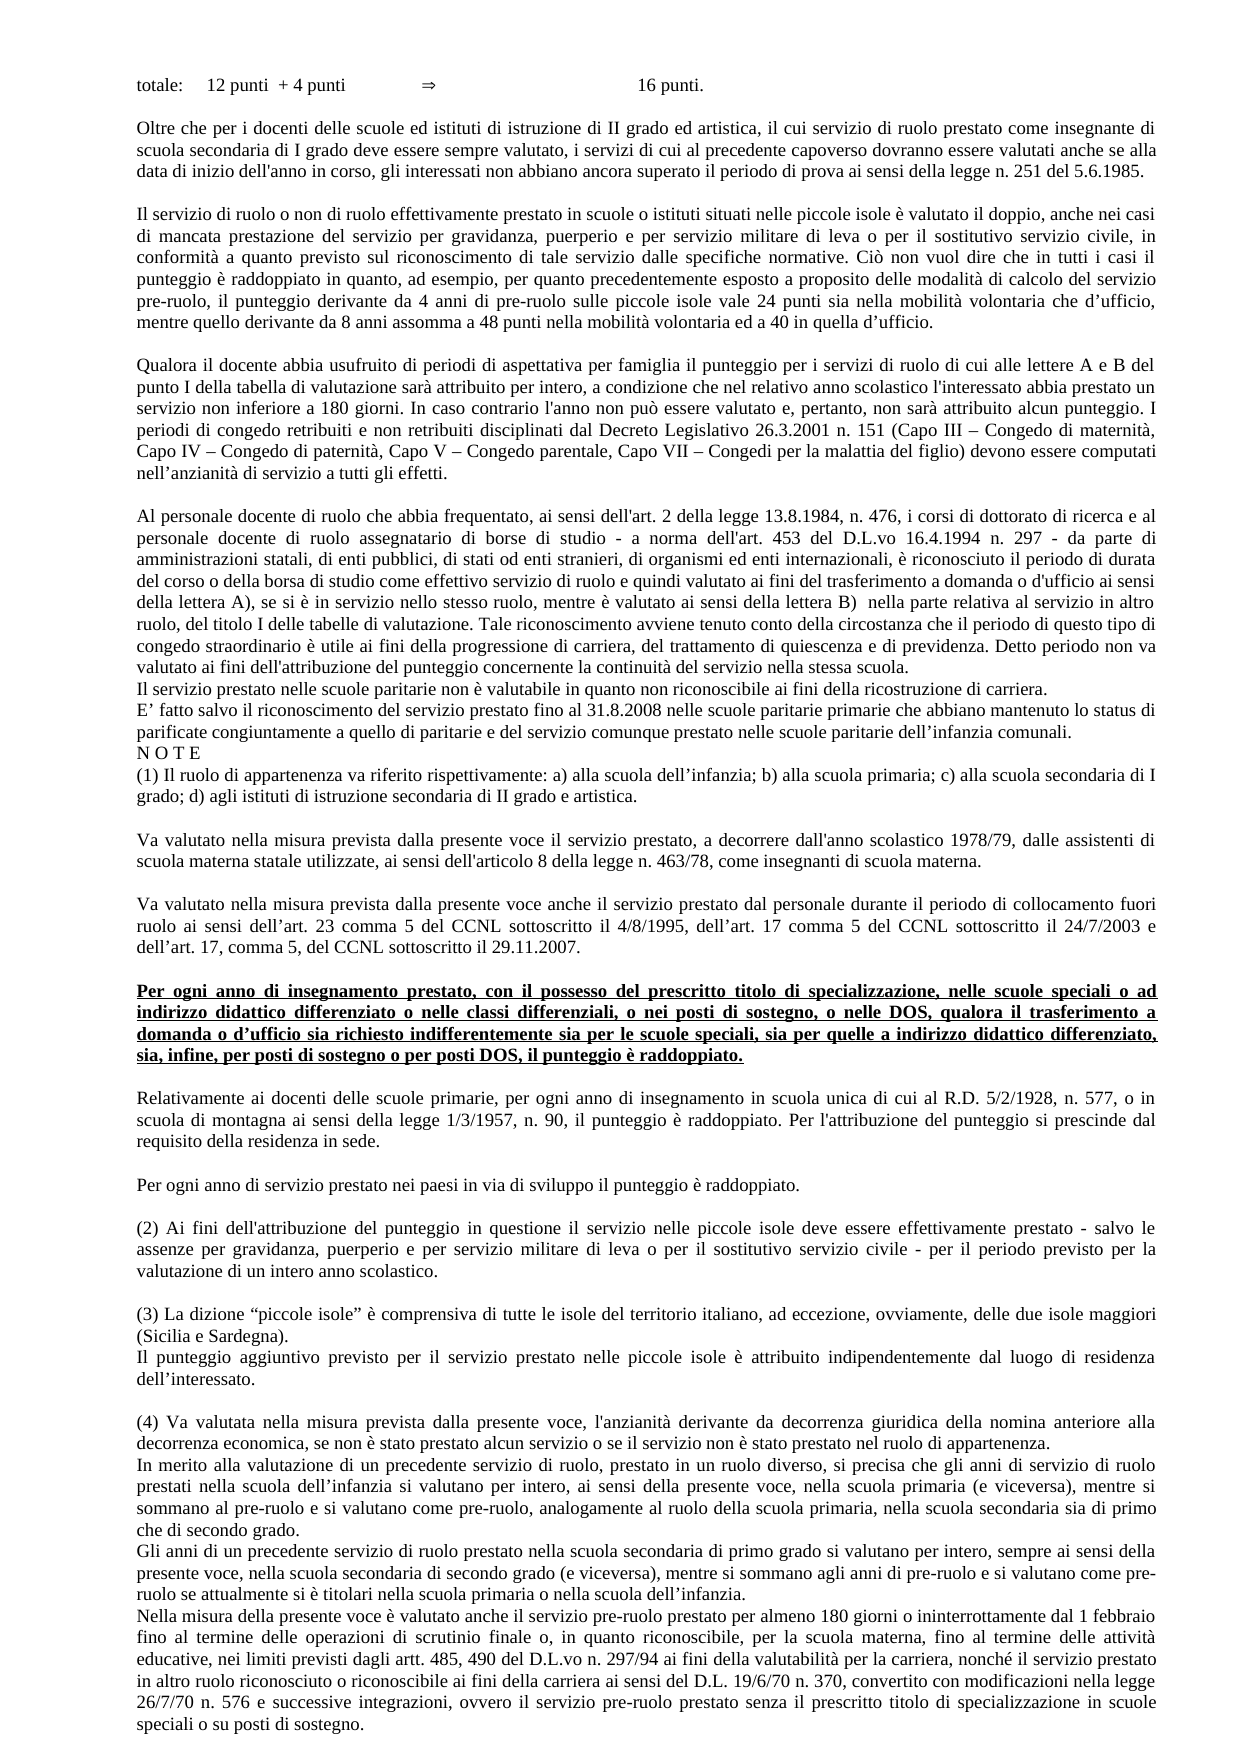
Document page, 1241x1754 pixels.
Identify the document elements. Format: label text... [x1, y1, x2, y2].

text N O T E [136, 742, 1158, 764]
text Il servizio prestato nelle scuole paritarie non è valutabile in quanto non riconoscibile ai fini della ricostruzione di carriera. [136, 678, 1158, 699]
text Per ogni anno di servizio prestato nei paesi in via di sviluppo il punteggio è raddoppiato. [136, 1173, 1158, 1195]
text Il punteggio aggiuntivo previsto per il servizio prestato nelle piccole isole è attribuito indipendentemente dal luogo di residenza dell’interessato. [136, 1346, 1158, 1389]
text In merito alla valutazione di un precedente servizio di ruolo, prestato in un ruolo diverso, si precisa che gli anni di servizio di ruolo prestati nella scuola dell’infanzia si valutano per intero, ai sensi della presente voce, nella scuola primaria (e viceversa), mentre si sommano al pre-ruolo e si valutano come pre-ruolo, analogamente al ruolo della scuola primaria, nella scuola secondaria sia di primo che di secondo grado. [136, 1454, 1158, 1540]
text Oltre che per i docenti delle scuole ed istituti di istruzione di II grado ed artistica, il cui servizio di ruolo prestato come insegnante di scuola secondaria di I grado deve essere sempre valutato, i servizi di cui al precedente capoverso dovranno essere valutati anche se alla data di inizio dell'anno in corso, gli interessati non abbiano ancora superato il periodo di prova ai sensi della legge n. 251 del 5.6.1985. [136, 117, 1158, 182]
text (3) La dizione “piccole isole” è comprensiva di tutte le isole del territorio italiano, ad eccezione, ovviamente, delle due isole maggiori (Sicilia e Sardegna). [136, 1303, 1158, 1346]
text (1) Il ruolo di appartenenza va riferito rispettivamente: a) alla scuola dell’infanzia; b) alla scuola primaria; c) alla scuola secondaria di I grado; d) agli istituti di istruzione secondaria di II grado e artistica. [136, 764, 1158, 807]
text Gli anni di un precedente servizio di ruolo prestato nella scuola secondaria di primo grado si valutano per intero, sempre ai sensi della presente voce, nella scuola secondaria di secondo grado (e viceversa), mentre si sommano agli anni di pre-ruolo e si valutano come pre-ruolo se attualmente si è titolari nella scuola primaria o nella scuola dell’infanzia. [136, 1540, 1158, 1605]
text Va valutato nella misura prevista dalla presente voce il servizio prestato, a decorrere dall'anno scolastico 1978/79, dalle assistenti di scuola materna statale utilizzate, ai sensi dell'articolo 8 della legge n. 463/78, come insegnanti di scuola materna. [136, 828, 1158, 872]
text Al personale docente di ruolo che abbia frequentato, ai sensi dell'art. 2 della legge 13.8.1984, n. 476, i corsi di dottorato di ricerca e al personale docente di ruolo assegnatario di borse di studio - a norma dell'art. 453 del D.L.vo 16.4.1994 n. 297 - da parte di amministrazioni statali, di enti pubblici, di stati od enti stranieri, di organismi ed enti internazionali, è riconosciuto il periodo di durata del corso o della borsa di studio come effettivo servizio di ruolo e quindi valutato ai fini del trasferimento a domanda o d'ufficio ai sensi della lettera A), se si è in servizio nello stesso ruolo, mentre è valutato ai sensi della lettera B) nella parte relativa al servizio in altro ruolo, del titolo I delle tabelle di valutazione. Tale riconoscimento avviene tenuto conto della circostanza che il periodo di questo tipo di congedo straordinario è utile ai fini della progressione di carriera, del trattamento di quiescenza e di previdenza. Detto periodo non va valutato ai fini dell'attribuzione del punteggio concernente la continuità del servizio nella stessa scuola. [136, 505, 1158, 678]
text totale: 12 punti + 4 punti 16 punti. [136, 74, 1158, 95]
text Nella misura della presente voce è valutato anche il servizio pre-ruolo prestato per almeno 180 giorni o ininterrottamente dal 1 febbraio fino al termine delle operazioni di scrutinio finale o, in quanto riconoscibile, per la scuola materna, fino al termine delle attività educative, nei limiti previsti dagli artt. 485, 490 del D.L.vo n. 297/94 ai fini della valutabilità per la carriera, nonché il servizio prestato in altro ruolo riconosciuto o riconoscibile ai fini della carriera ai sensi del D.L. 19/6/70 n. 370, convertito con modificazioni nella legge 26/7/70 n. 576 e successive integrazioni, ovvero il servizio pre-ruolo prestato senza il prescritto titolo di specializzazione in scuole speciali o su posti di sostegno. [136, 1605, 1158, 1734]
text E’ fatto salvo il riconoscimento del servizio prestato fino al 31.8.2008 nelle scuole paritarie primarie che abbiano mantenuto lo status di parificate congiuntamente a quello di paritarie e del servizio comunque prestato nelle scuole paritarie dell’infanzia comunali. [136, 699, 1158, 742]
text (4) Va valutata nella misura prevista dalla presente voce, l'anzianità derivante da decorrenza giuridica della nomina anteriore alla decorrenza economica, se non è stato prestato alcun servizio o se il servizio non è stato prestato nel ruolo di appartenenza. [136, 1411, 1158, 1454]
text Qualora il docente abbia usufruito di periodi di aspettativa per famiglia il punteggio per i servizi di ruolo di cui alle lettere A e B del punto I della tabella di valutazione sarà attribuito per intero, a condizione che nel relativo anno scolastico l'interessato abbia prestato un servizio non inferiore a 180 giorni. In caso contrario l'anno non può essere valutato e, pertanto, non sarà attribuito alcun punteggio. I periodi di congedo retribuiti e non retribuiti disciplinati dal Decreto Legislativo 26.3.2001 n. 151 (Capo III – Congedo di maternità, Capo IV – Congedo di paternità, Capo V – Congedo parentale, Capo VII – Congedi per la malattia del figlio) devono essere computati nell’anzianità di servizio a tutti gli effetti. [136, 354, 1158, 483]
text (2) Ai fini dell'attribuzione del punteggio in questione il servizio nelle piccole isole deve essere effettivamente prestato - salvo le assenze per gravidanza, puerperio e per servizio militare di leva o per il sostitutivo servizio civile - per il periodo previsto per la valutazione di un intero anno scolastico. [136, 1217, 1158, 1281]
text Va valutato nella misura prevista dalla presente voce anche il servizio prestato dal personale durante il periodo di collocamento fuori ruolo ai sensi dell’art. 23 comma 5 del CCNL sottoscritto il 4/8/1995, dell’art. 17 comma 5 del CCNL sottoscritto il 24/7/2003 e dell’art. 17, comma 5, del CCNL sottoscritto il 29.11.2007. [136, 893, 1158, 958]
text Il servizio di ruolo o non di ruolo effettivamente prestato in scuole o istituti situati nelle piccole isole è valutato il doppio, anche nei casi di mancata prestazione del servizio per gravidanza, puerperio e per servizio militare di leva o per il sostitutivo servizio civile, in conformità a quanto previsto sul riconoscimento di tale servizio dalle specifiche normative. Ciò non vuol dire che in tutti i casi il punteggio è raddoppiato in quanto, ad esempio, per quanto precedentemente esposto a proposito delle modalità di calcolo del servizio pre-ruolo, il punteggio derivante da 4 anni di pre-ruolo sulle piccole isole vale 24 punti sia nella mobilità volontaria che d’ufficio, mentre quello derivante da 8 anni assomma a 48 punti nella mobilità volontaria ed a 40 in quella d’ufficio. [136, 203, 1158, 333]
text Relativamente ai docenti delle scuole primarie, per ogni anno di insegnamento in scuola unica di cui al R.D. 5/2/1928, n. 577, o in scuola di montagna ai sensi della legge 1/3/1957, n. 90, il punteggio è raddoppiato. Per l'attribuzione del punteggio si prescinde dal requisito della residenza in sede. [136, 1087, 1158, 1152]
